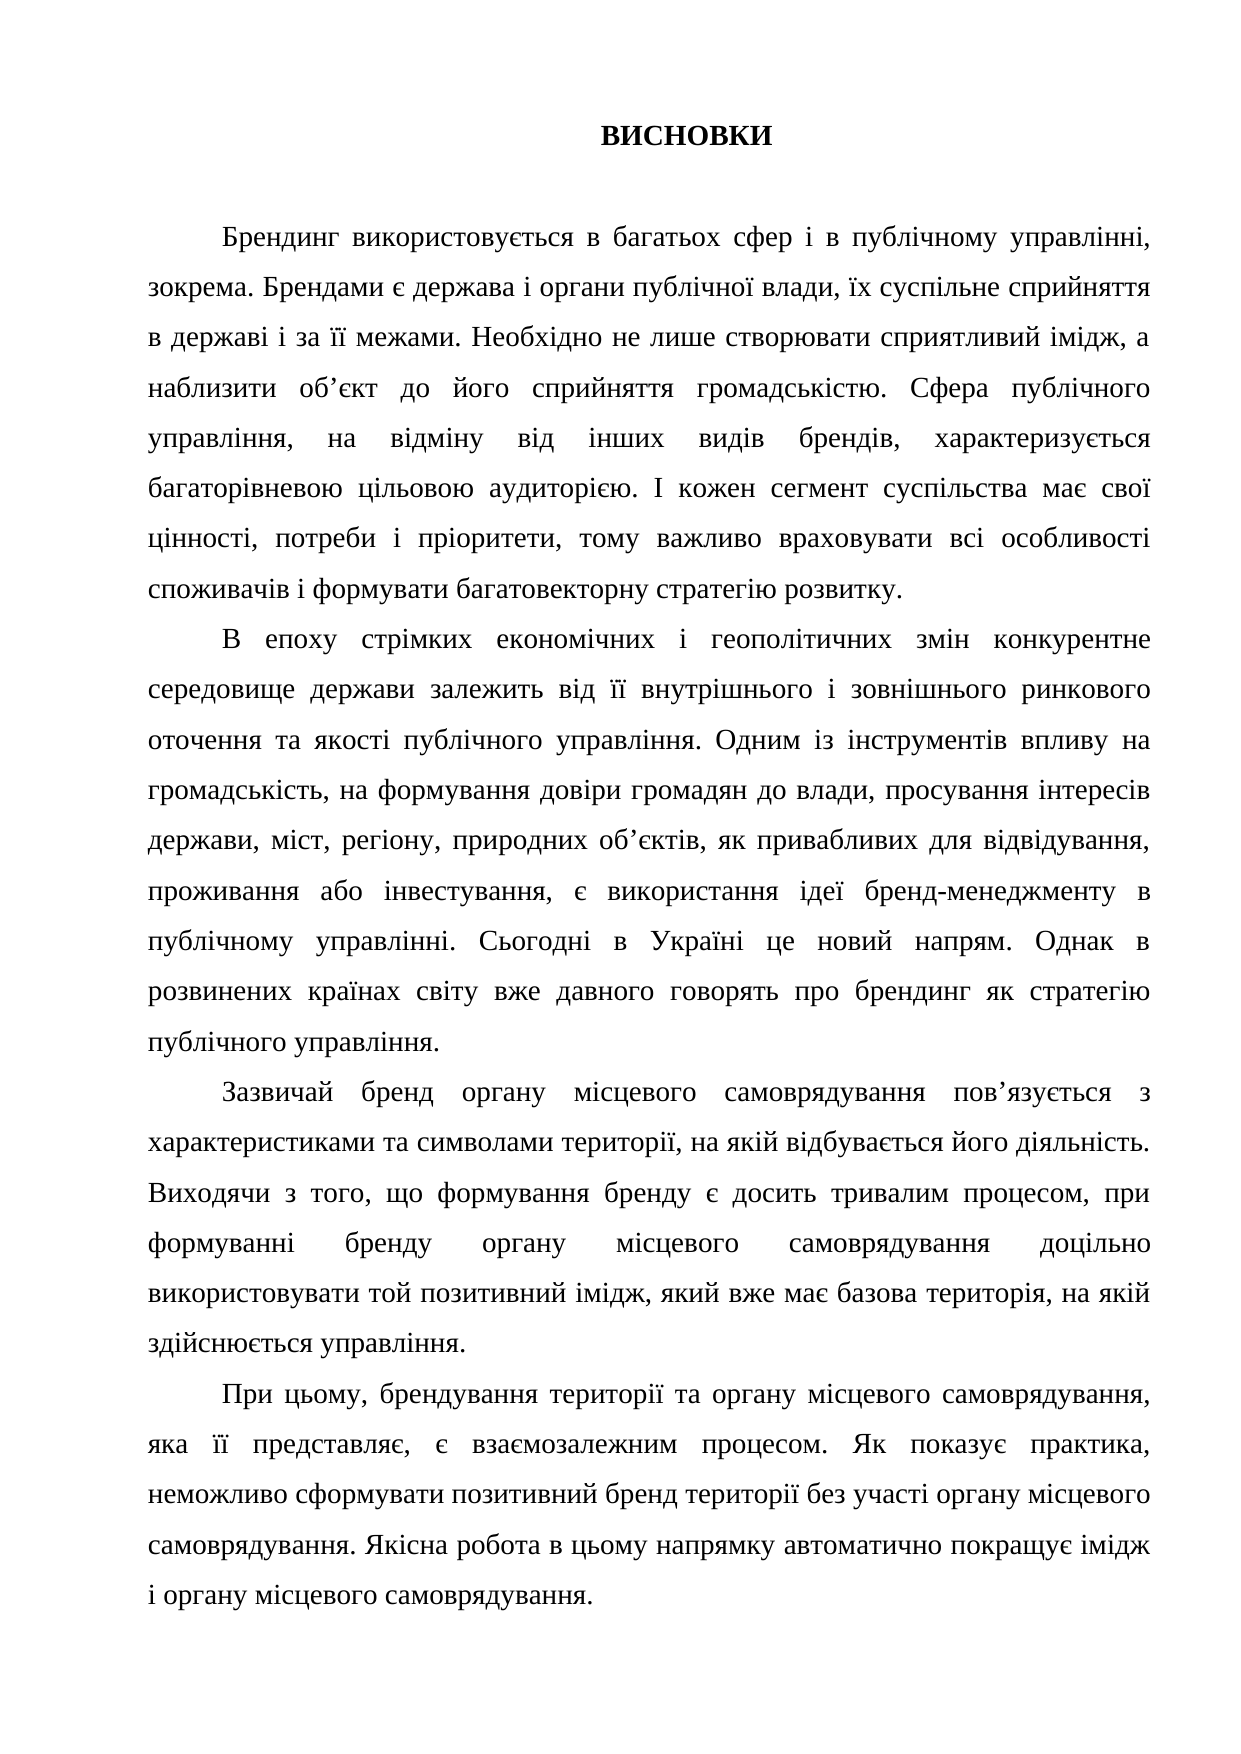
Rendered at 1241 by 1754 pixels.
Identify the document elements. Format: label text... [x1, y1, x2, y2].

text В епоху стрімких економічних і геополітичних змін конкурентне середовище держави залежить від її внутрішнього і зовнішнього ринкового оточення та якості публічного управління. Одним із інструментів впливу на громадськість, на формування довіри громадян до влади, просування інтересів держави, міст, регіону, природних об’єктів, як привабливих для відвідування, проживання або інвестування, є використання ідеї бренд-менеджменту в публічному управлінні. Сьогодні в Україні це новий напрям. Однак в розвинених країнах світу вже давного говорять про брендинг як стратегію публічного управління. [148, 621, 1152, 1057]
text Зазвичай бренд органу місцевого самоврядування пов’язується з характеристиками та символами території, на якій відбувається його діяльність. Виходячи з того, що формування бренду є досить тривалим процесом, при формуванні бренду органу місцевого самоврядування доцільно використовувати той позитивний імідж, який вже має базова територія, на якій здійснюється управління. [148, 1074, 1152, 1359]
text Брендинг використовується в багатьох сфер і в публічному управлінні, зокрема. Брендами є держава і органи публічної влади, їх суспільне сприйняття в державі і за її межами. Необхідно не лише створювати сприятливий імідж, а наблизити об’єкт до його сприйняття громадськістю. Сфера публічного управління, на відміну від інших видів брендів, характеризується багаторівневою цільовою аудиторією. І кожен сегмент суспільства має свої цінності, потреби і пріоритети, тому важливо враховувати всі особливості споживачів і формувати багатовекторну стратегію розвитку. [148, 219, 1152, 604]
text При цьому, брендування території та органу місцевого самоврядування, яка її представляє, є взаємозалежним процесом. Як показує практика, неможливо сформувати позитивний бренд території без участі органу місцевого самоврядування. Якісна робота в цьому напрямку автоматично покращує імідж і органу місцевого самоврядування. [148, 1376, 1152, 1611]
subtitle ВИСНОВКИ [148, 118, 1152, 152]
